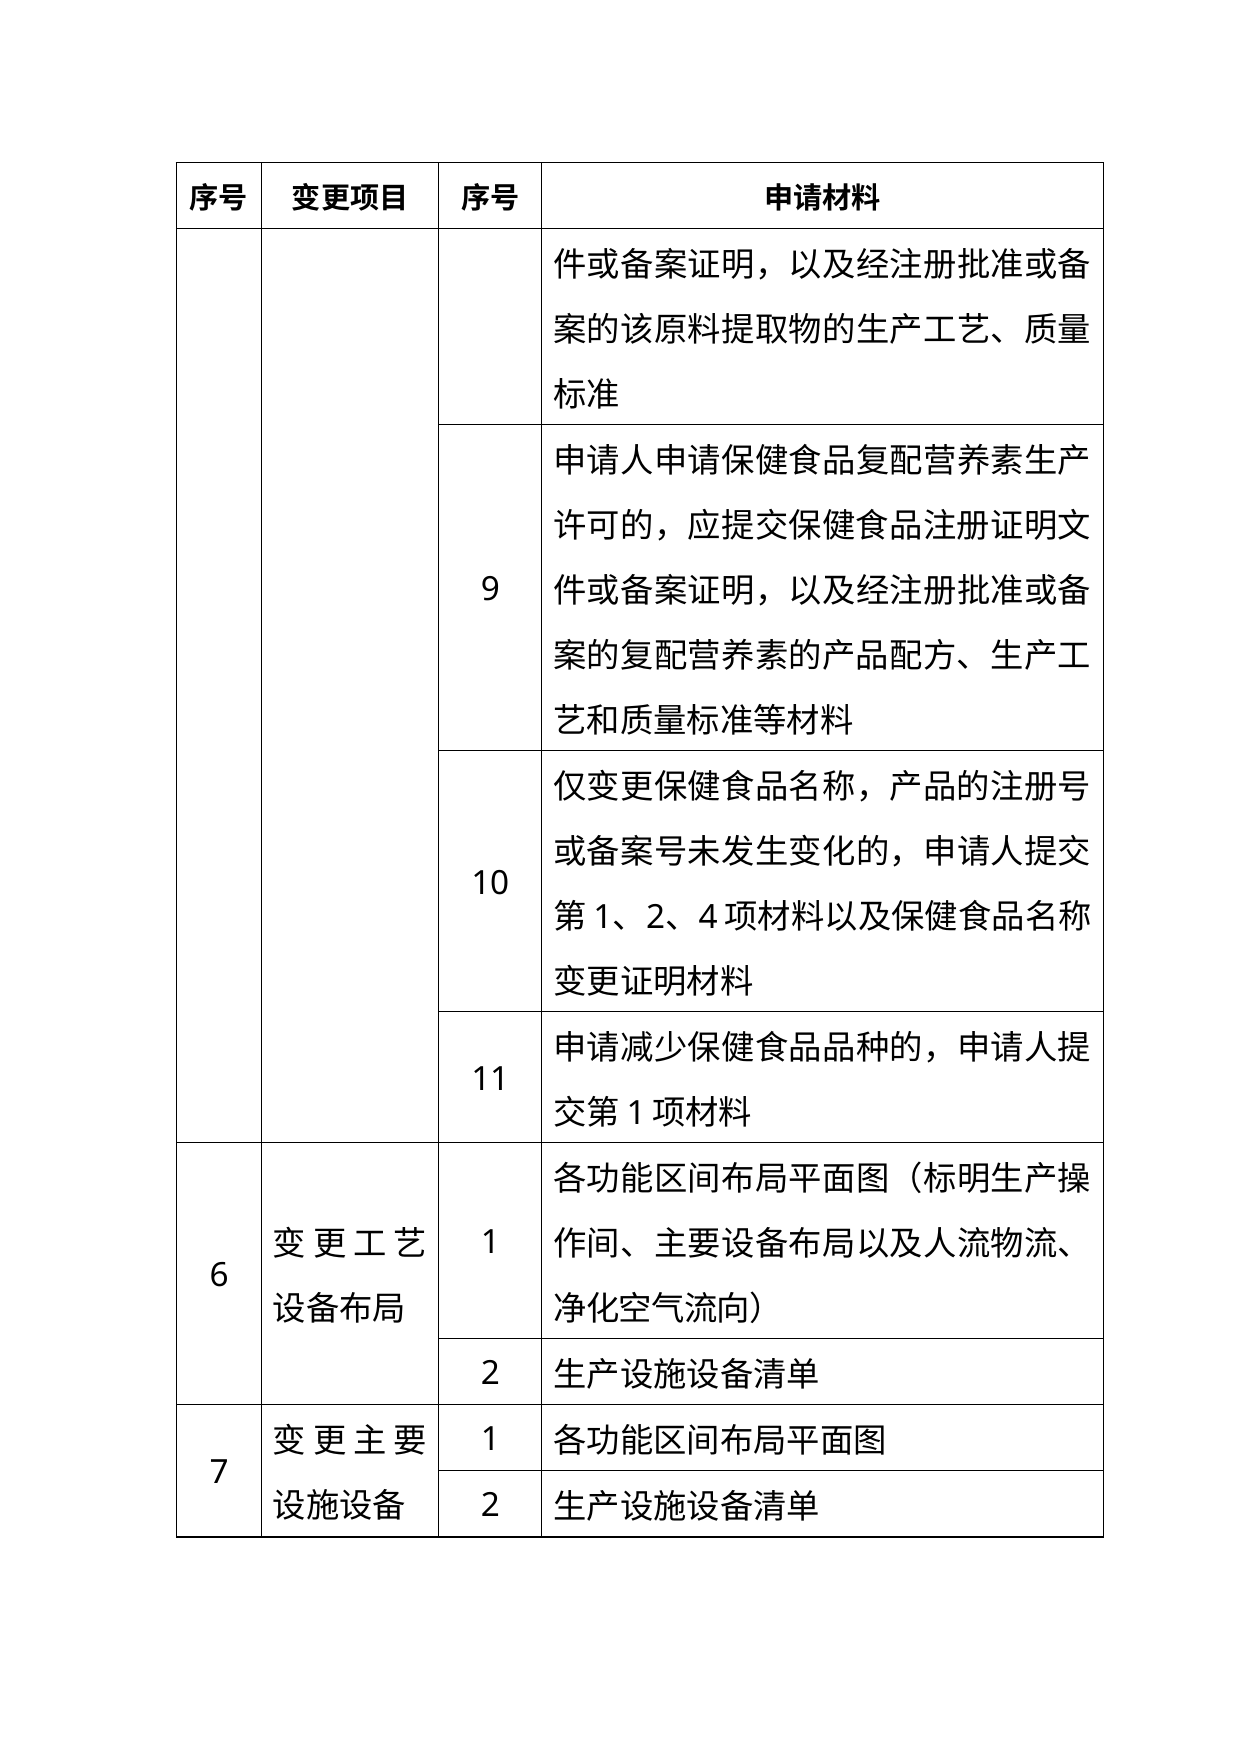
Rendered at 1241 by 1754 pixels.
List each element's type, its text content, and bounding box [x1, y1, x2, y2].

table_cell 各功能区间布局平面图（标明生产操作间、主要设备布局以及人流物流、净化空气流向） [542, 1143, 1103, 1338]
table_cell 各功能区间布局平面图 [542, 1405, 1103, 1470]
table_header 序号 [177, 163, 261, 228]
table_cell 8 [439, 229, 541, 424]
table_cell 2 [439, 1339, 541, 1404]
table_cell 9 [439, 425, 541, 750]
table_header 申请材料 [542, 163, 1103, 228]
table_cell 1 [439, 1143, 541, 1338]
table_cell 生产设施设备清单 [542, 1471, 1103, 1536]
table_cell 申请减少保健食品品种的，申请人提交第1项材料 [542, 1012, 1103, 1142]
table_cell 11 [439, 1012, 541, 1142]
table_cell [542, 229, 1103, 424]
table_cell 1 [439, 1405, 541, 1470]
table_cell 7 [177, 1405, 261, 1536]
table_cell 仅变更保健食品名称，产品的注册号或备案号未发生变化的，申请人提交第1、2、4项材料以及保健食品名称变更证明材料 [542, 751, 1103, 1011]
table_header 序号 [439, 163, 541, 228]
table_cell 申请人申请保健食品复配营养素生产许可的，应提交保健食品注册证明文件或备案证明，以及经注册批准或备案的复配营养素的产品配方、生产工艺和质量标准等材料 [542, 425, 1103, 750]
table_cell 6 [177, 1143, 261, 1404]
table_header 变更项目 [262, 163, 438, 228]
table_cell 变更主要设施设备 [262, 1405, 438, 1536]
table_cell 生产设施设备清单 [542, 1339, 1103, 1404]
table_cell 2 [439, 1471, 541, 1536]
table_cell 变更工艺设备布局 [262, 1143, 438, 1404]
table_cell 10 [439, 751, 541, 1011]
